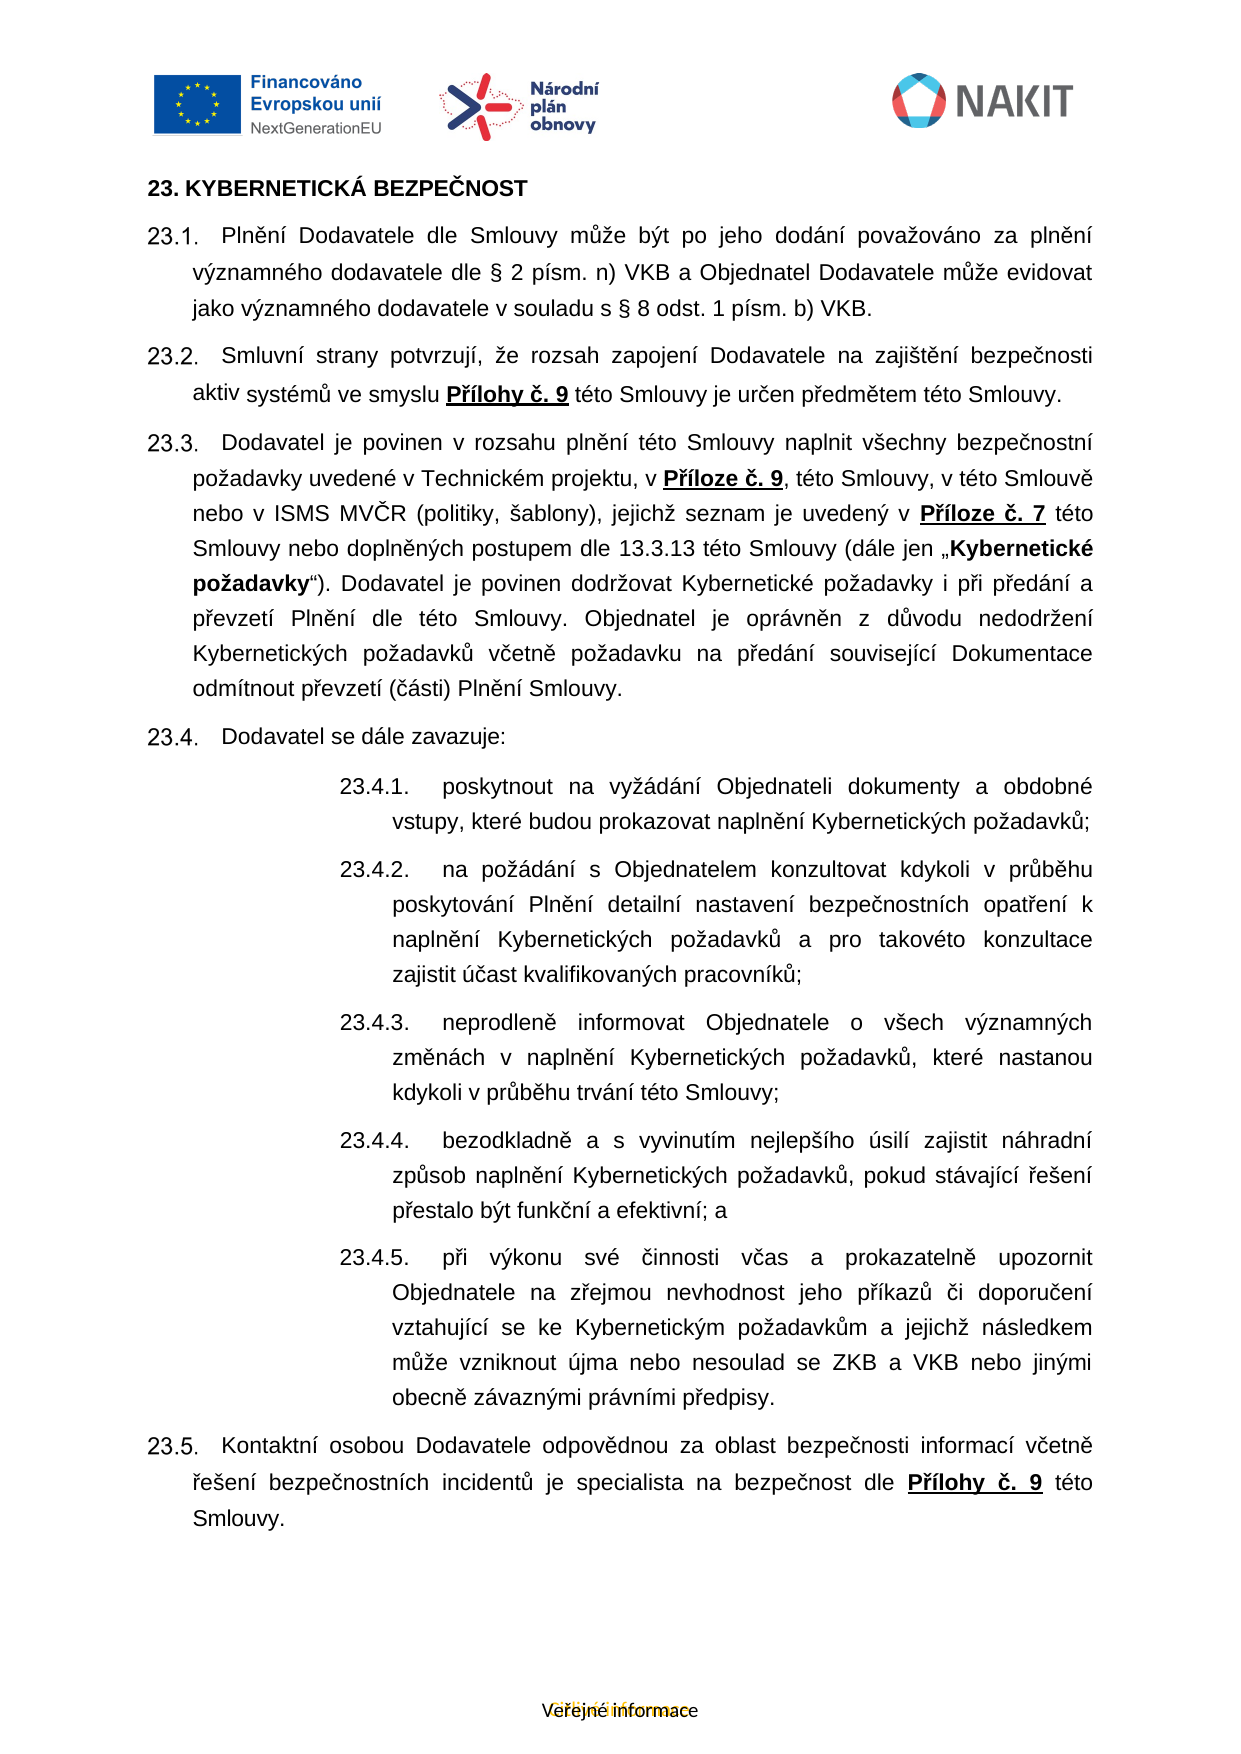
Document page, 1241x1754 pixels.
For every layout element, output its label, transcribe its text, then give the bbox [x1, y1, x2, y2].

picture [147, 433, 198, 452]
picture [147, 1436, 198, 1455]
list neprodleně informovat Objednatele o všech významných změnách v naplnění Kybernetických požadavků, které nastanou kdykoli v průběhu trvání této Smlouvy; [339, 1009, 1093, 1105]
list při výkonu své činnosti včas a prokazatelně upozornit Objednatele na zřejmou nevhodnost jeho příkazů či doporučení vztahující se ke Kybernetickým požadavkům a jejichž následkem může vzniknout újma nebo nesoulad se ZKB a VKB nebo jinými obecně závaznými právními předpisy. [339, 1244, 1093, 1411]
picture [439, 73, 600, 141]
text Dodavatel je povinen v rozsahu plnění této Smlouvy naplnit všechny bezpečnostní požadavky uvedené v Technickém projektu, v Příloze č. 9, této Smlouvy, v této Smlouvě nebo v ISMS MVČR (politiky, šablony), jejichž seznam je uvedený v Příloze č. 7 této Smlouvy nebo doplněných postupem dle 13.3.13 této Smlouvy (dále jen „Kybernetické požadavky“). Dodavatel je povinen dodržovat Kybernetické požadavky i při předání a převzetí Plnění dle této Smlouvy. Objednatel je oprávněn z důvodu nedodržení Kybernetických požadavků včetně požadavku na předání související Dokumentace odmítnout převzetí (části) Plnění Smlouvy. [147, 429, 1093, 701]
subtitle KYBERNETICKÁ BEZPEČNOST [147, 174, 1163, 201]
picture [147, 65, 398, 141]
text Smluvní strany potvrzují, že rozsah zapojení Dodavatele na zajištění bezpečnosti aktiv systémů ve smyslu Přílohy č. 9 této Smlouvy je určen předmětem této Smlouvy. [147, 342, 1093, 407]
picture [892, 73, 1074, 128]
picture [147, 346, 198, 365]
text Plnění Dodavatele dle Smlouvy může být po jeho dodání považováno za plnění významného dodavatele dle § 2 písm. n) VKB a Objednatel Dodavatele může evidovat jako významného dodavatele v souladu s § 8 odst. 1 písm. b) VKB. [147, 222, 1093, 321]
list bezodkladně a s vyvinutím nejlepšího úsilí zajistit náhradní způsob naplnění Kybernetických požadavků, pokud stávající řešení přestalo být funkční a efektivní; a [339, 1127, 1093, 1223]
list poskytnout na vyžádání Objednateli dokumenty a obdobné vstupy, které budou prokazovat naplnění Kybernetických požadavků; [339, 773, 1093, 834]
list na požádání s Objednatelem konzultovat kdykoli v průběhu poskytování Plnění detailní nastavení bezpečnostních opatření k naplnění Kybernetických požadavků a pro takovéto konzultace zajistit účast kvalifikovaných pracovníků; [339, 856, 1093, 987]
text Dodavatel se dále zavazuje: [147, 723, 1163, 751]
picture [147, 226, 198, 245]
picture [147, 727, 198, 746]
text Kontaktní osobou Dodavatele odpovědnou za oblast bezpečnosti informací včetně řešení bezpečnostních incidentů je specialista na bezpečnost dle Přílohy č. 9 této Smlouvy. [147, 1432, 1093, 1531]
